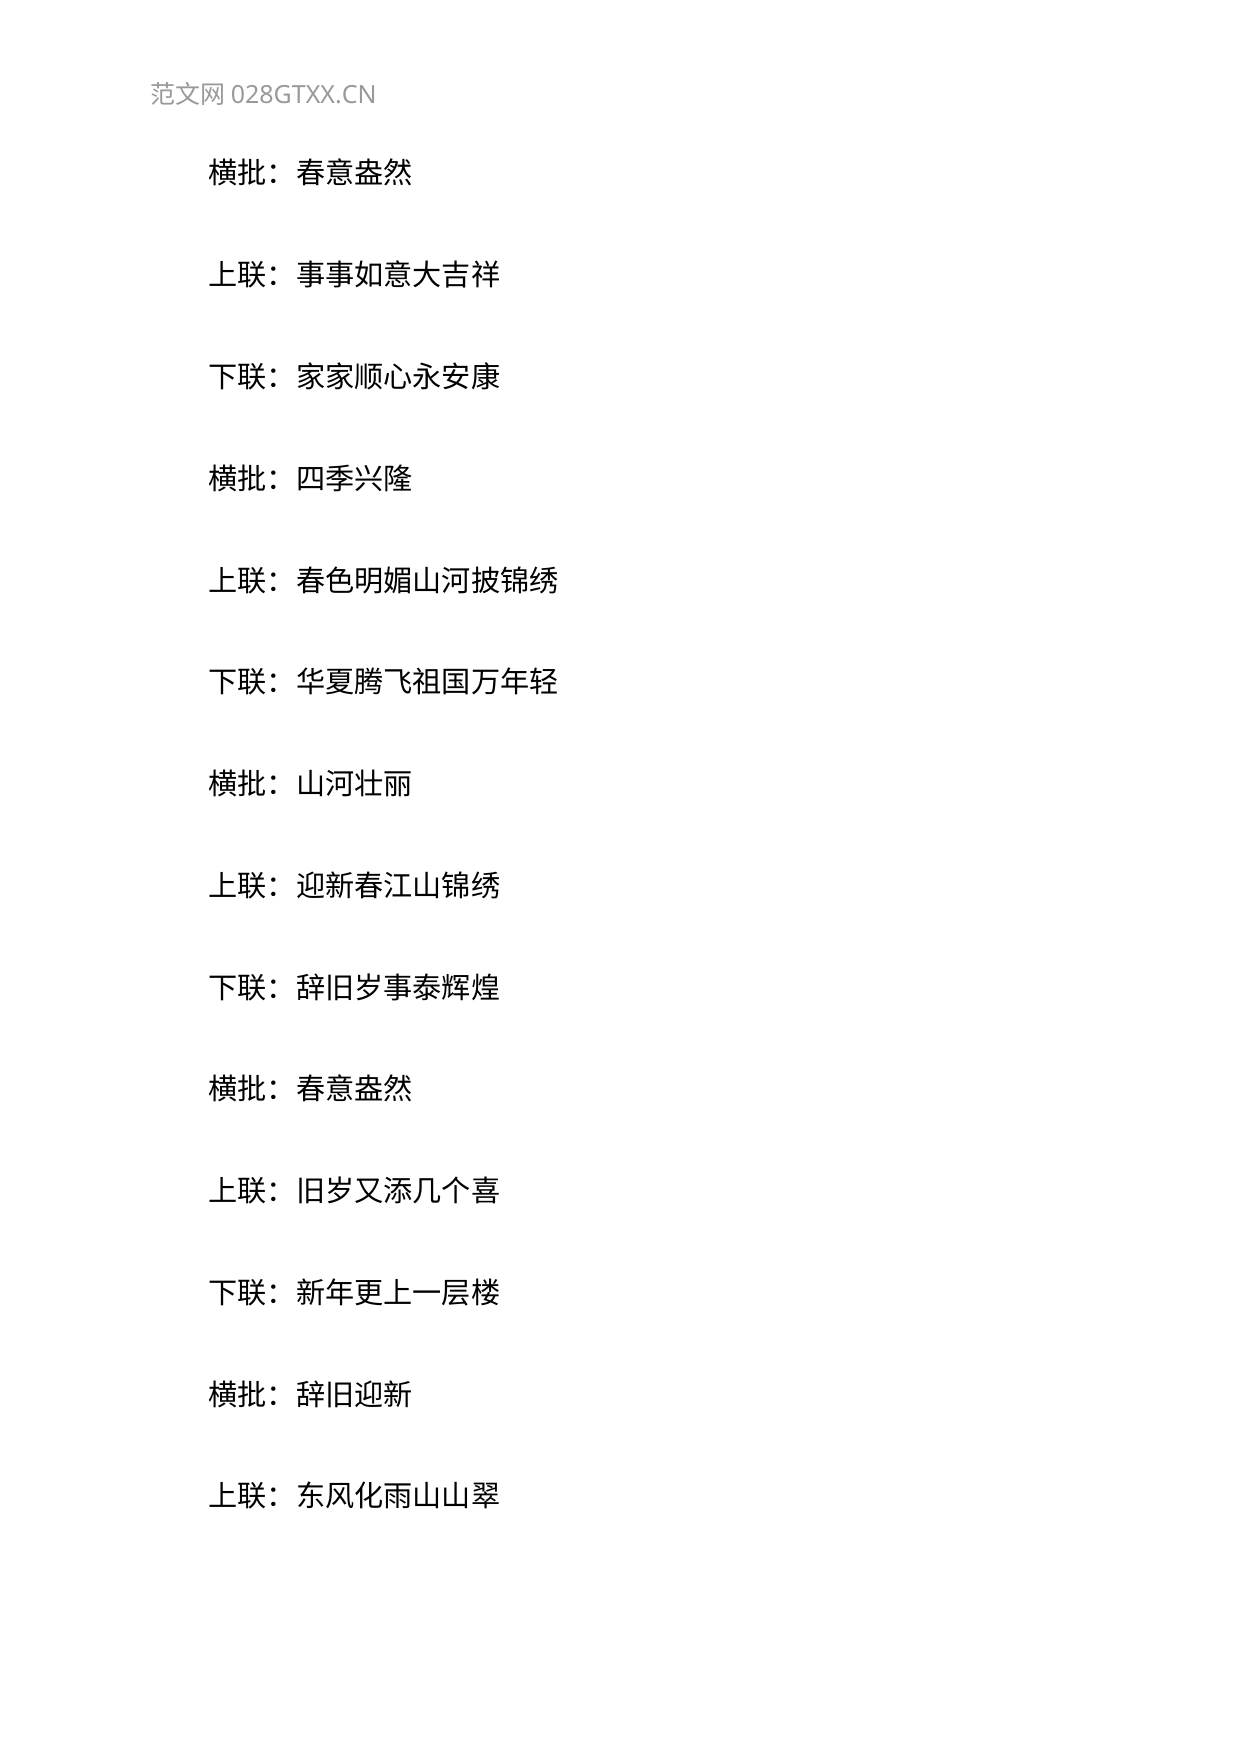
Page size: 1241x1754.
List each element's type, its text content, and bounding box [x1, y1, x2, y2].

text 横批：春意盎然 [150, 150, 1090, 192]
text 下联：家家顺心永安康 [150, 353, 1090, 396]
text 横批：山河壮丽 [150, 761, 1090, 803]
text 横批：四季兴隆 [150, 455, 1090, 498]
text 横批：辞旧迎新 [150, 1371, 1090, 1413]
text 上联：东风化雨山山翠 [150, 1473, 1090, 1515]
text 上联：迎新春江山锦绣 [150, 862, 1090, 905]
text 上联：事事如意大吉祥 [150, 252, 1090, 294]
text 下联：华夏腾飞祖国万年轻 [150, 659, 1090, 701]
text 下联：辞旧岁事泰辉煌 [150, 964, 1090, 1006]
text 上联：春色明媚山河披锦绣 [150, 557, 1090, 599]
text 下联：新年更上一层楼 [150, 1269, 1090, 1312]
text 上联：旧岁又添几个喜 [150, 1168, 1090, 1210]
text 横批：春意盎然 [150, 1066, 1090, 1108]
